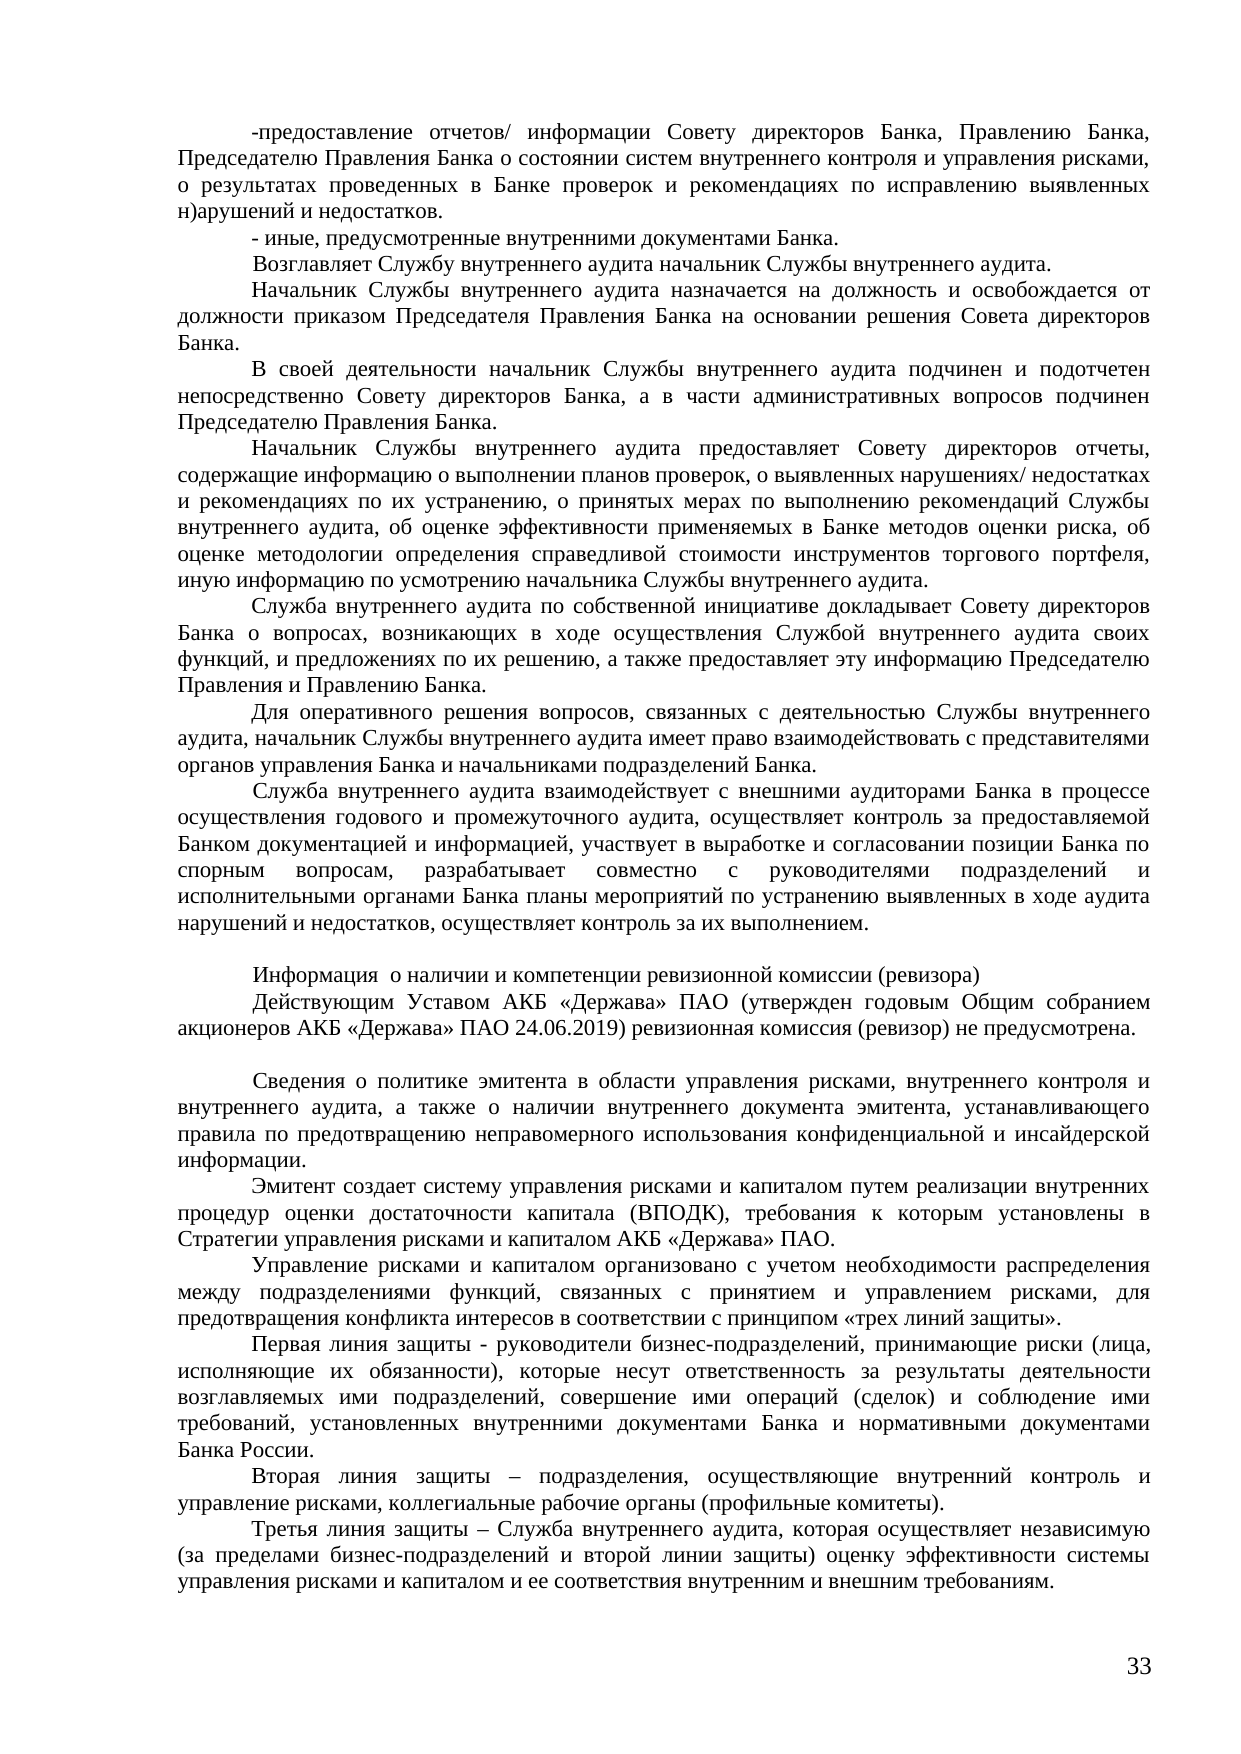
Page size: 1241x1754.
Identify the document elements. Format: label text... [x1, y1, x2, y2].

text В своей деятельности начальник Службы внутреннего аудита подчинен и подотчетен непосредственно Совету директоров Банка, а в части административных вопросов подчинен Председателю Правления Банка. [177, 355, 1152, 434]
text Возглавляет Службу внутреннего аудита начальник Службы внутреннего аудита. [177, 250, 1152, 276]
text Управление рисками и капиталом организовано с учетом необходимости распределения между подразделениями функций, связанных с принятием и управлением рисками, для предотвращения конфликта интересов в соответствии с принципом «трех линий защиты». [177, 1251, 1152, 1330]
text -предоставление отчетов/ информации Совету директоров Банка, Правлению Банка, Председателю Правления Банка о состоянии систем внутреннего контроля и управления рисками, о результатах проведенных в Банке проверок и рекомендациях по исправлению выявленных н)арушений и недостатков. [177, 118, 1152, 223]
text Эмитент создает систему управления рисками и капиталом путем реализации внутренних процедур оценки достаточности капитала (ВПОДК), требования к которым установлены в Стратегии управления рисками и капиталом АКБ «Держава» ПАО. [177, 1172, 1152, 1251]
text Третья линия защиты – Служба внутреннего аудита, которая осуществляет независимую (за пределами бизнес-подразделений и второй линии защиты) оценку эффективности системы управления рисками и капиталом и ее соответствия внутренним и внешним требованиям. [177, 1515, 1152, 1594]
text Начальник Службы внутреннего аудита назначается на должность и освобождается от должности приказом Председателя Правления Банка на основании решения Совета директоров Банка. [177, 276, 1152, 355]
text Служба внутреннего аудита взаимодействует с внешними аудиторами Банка в процессе осуществления годового и промежуточного аудита, осуществляет контроль за предоставляемой Банком документацией и информацией, участвует в выработке и согласовании позиции Банка по спорным вопросам, разрабатывает совместно с руководителями подразделений и исполнительными органами Банка планы мероприятий по устранению выявленных в ходе аудита нарушений и недостатков, осуществляет контроль за их выполнением. [177, 777, 1152, 935]
text - иные, предусмотренные внутренними документами Банка. [177, 223, 1152, 250]
text Первая линия защиты - руководители бизнес-подразделений, принимающие риски (лица, исполняющие их обязанности), которые несут ответственность за результаты деятельности возглавляемых ими подразделений, совершение ими операций (сделок) и соблюдение ими требований, установленных внутренними документами Банка и нормативными документами Банка России. [177, 1330, 1152, 1462]
text Для оперативного решения вопросов, связанных с деятельностью Службы внутреннего аудита, начальник Службы внутреннего аудита имеет право взаимодействовать с представителями органов управления Банка и начальниками подразделений Банка. [177, 698, 1152, 777]
text Действующим Уставом АКБ «Держава» ПАО (утвержден годовым Общим собранием акционеров АКБ «Держава» ПАО 24.06.2019) ревизионная комиссия (ревизор) не предусмотрена. [177, 988, 1152, 1041]
text Информация о наличии и компетенции ревизионной комиссии (ревизора) [177, 961, 1152, 988]
text Начальник Службы внутреннего аудита предоставляет Совету директоров отчеты, содержащие информацию о выполнении планов проверок, о выявленных нарушениях/ недостатках и рекомендациях по их устранению, о принятых мерах по выполнению рекомендаций Службы внутреннего аудита, об оценке эффективности применяемых в Банке методов оценки риска, об оценке методологии определения справедливой стоимости инструментов торгового портфеля, иную информацию по усмотрению начальника Службы внутреннего аудита. [177, 434, 1152, 592]
text Вторая линия защиты – подразделения, осуществляющие внутренний контроль и управление рисками, коллегиальные рабочие органы (профильные комитеты). [177, 1462, 1152, 1515]
text Служба внутреннего аудита по собственной инициативе докладывает Совету директоров Банка о вопросах, возникающих в ходе осуществления Службой внутреннего аудита своих функций, и предложениях по их решению, а также предоставляет эту информацию Председателю Правления и Правлению Банка. [177, 592, 1152, 698]
text Сведения о политике эмитента в области управления рисками, внутреннего контроля и внутреннего аудита, а также о наличии внутреннего документа эмитента, устанавливающего правила по предотвращению неправомерного использования конфиденциальной и инсайдерской информации. [177, 1067, 1152, 1172]
